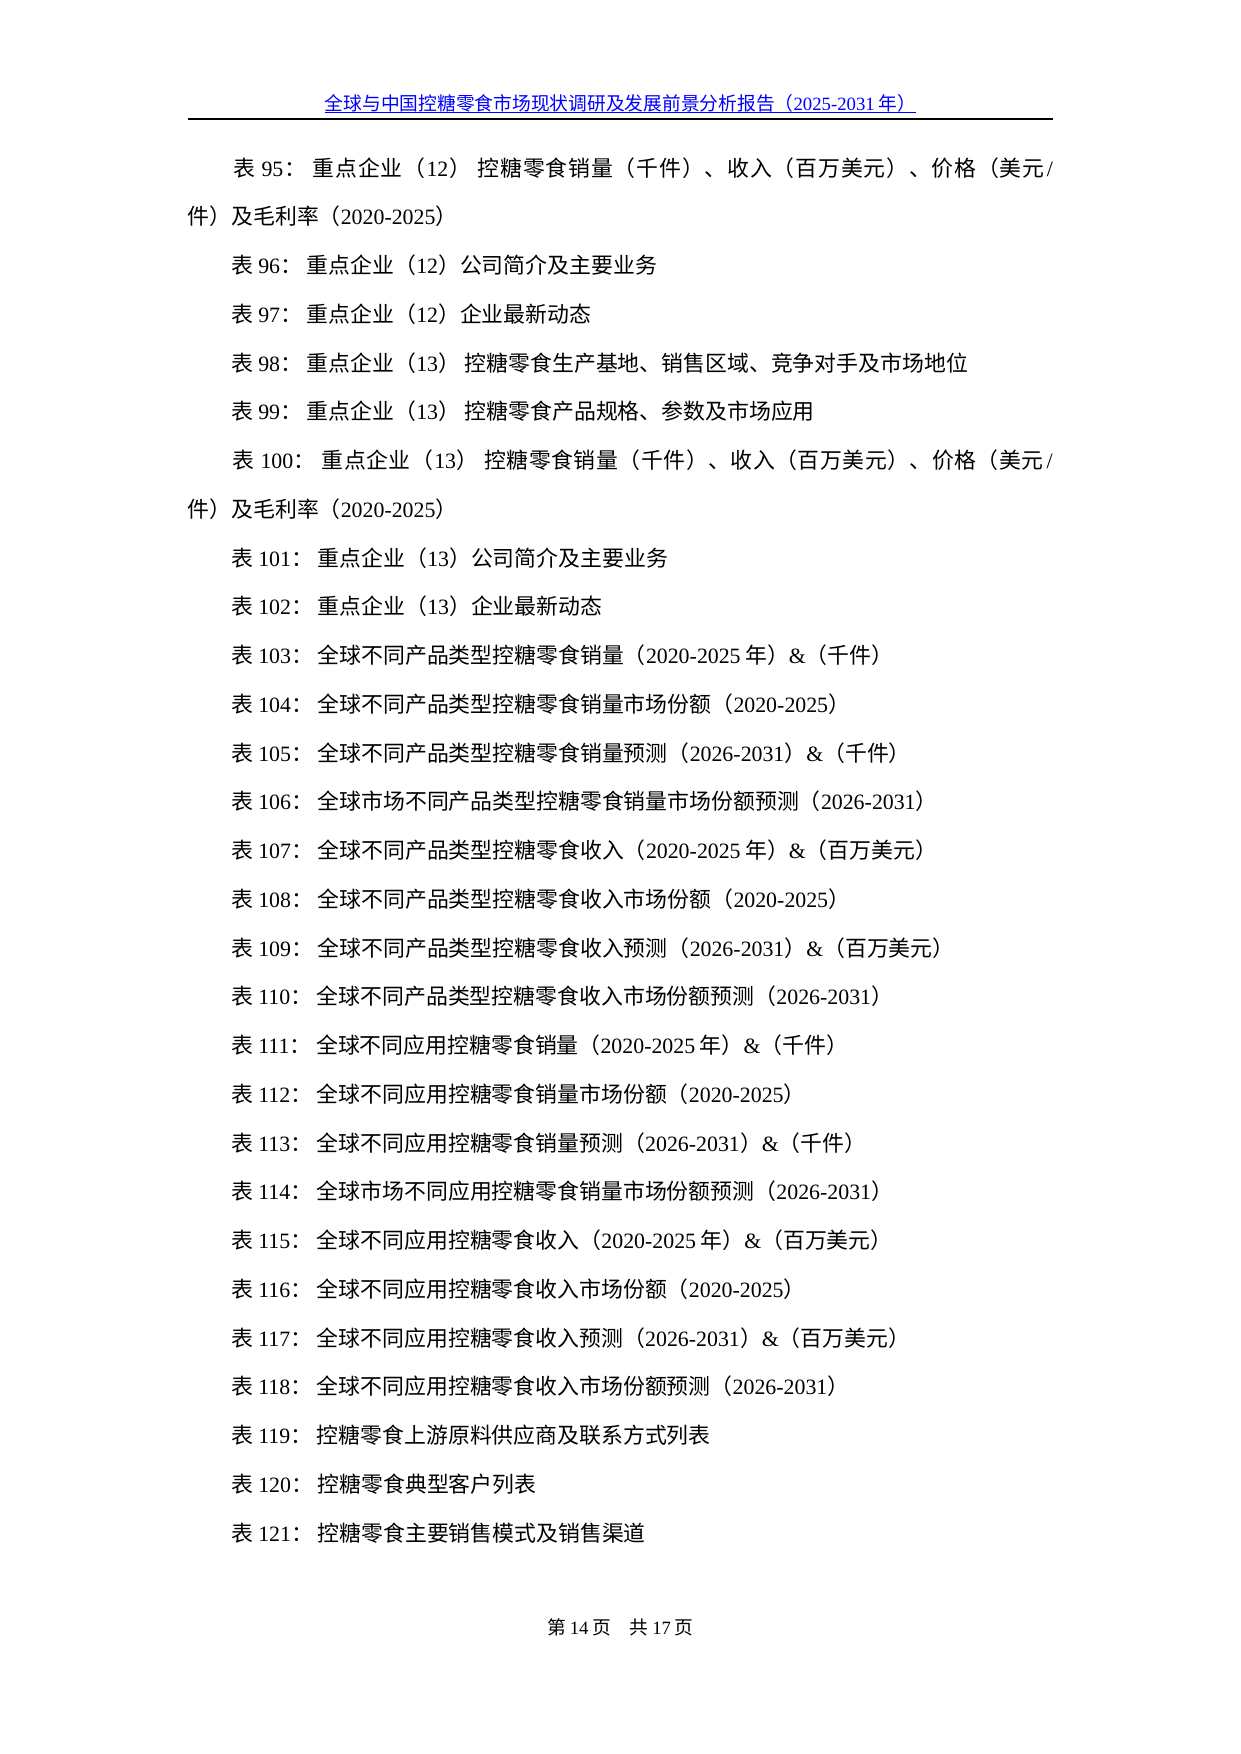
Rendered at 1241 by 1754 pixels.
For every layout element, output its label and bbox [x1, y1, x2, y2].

text [187, 150, 1053, 1548]
